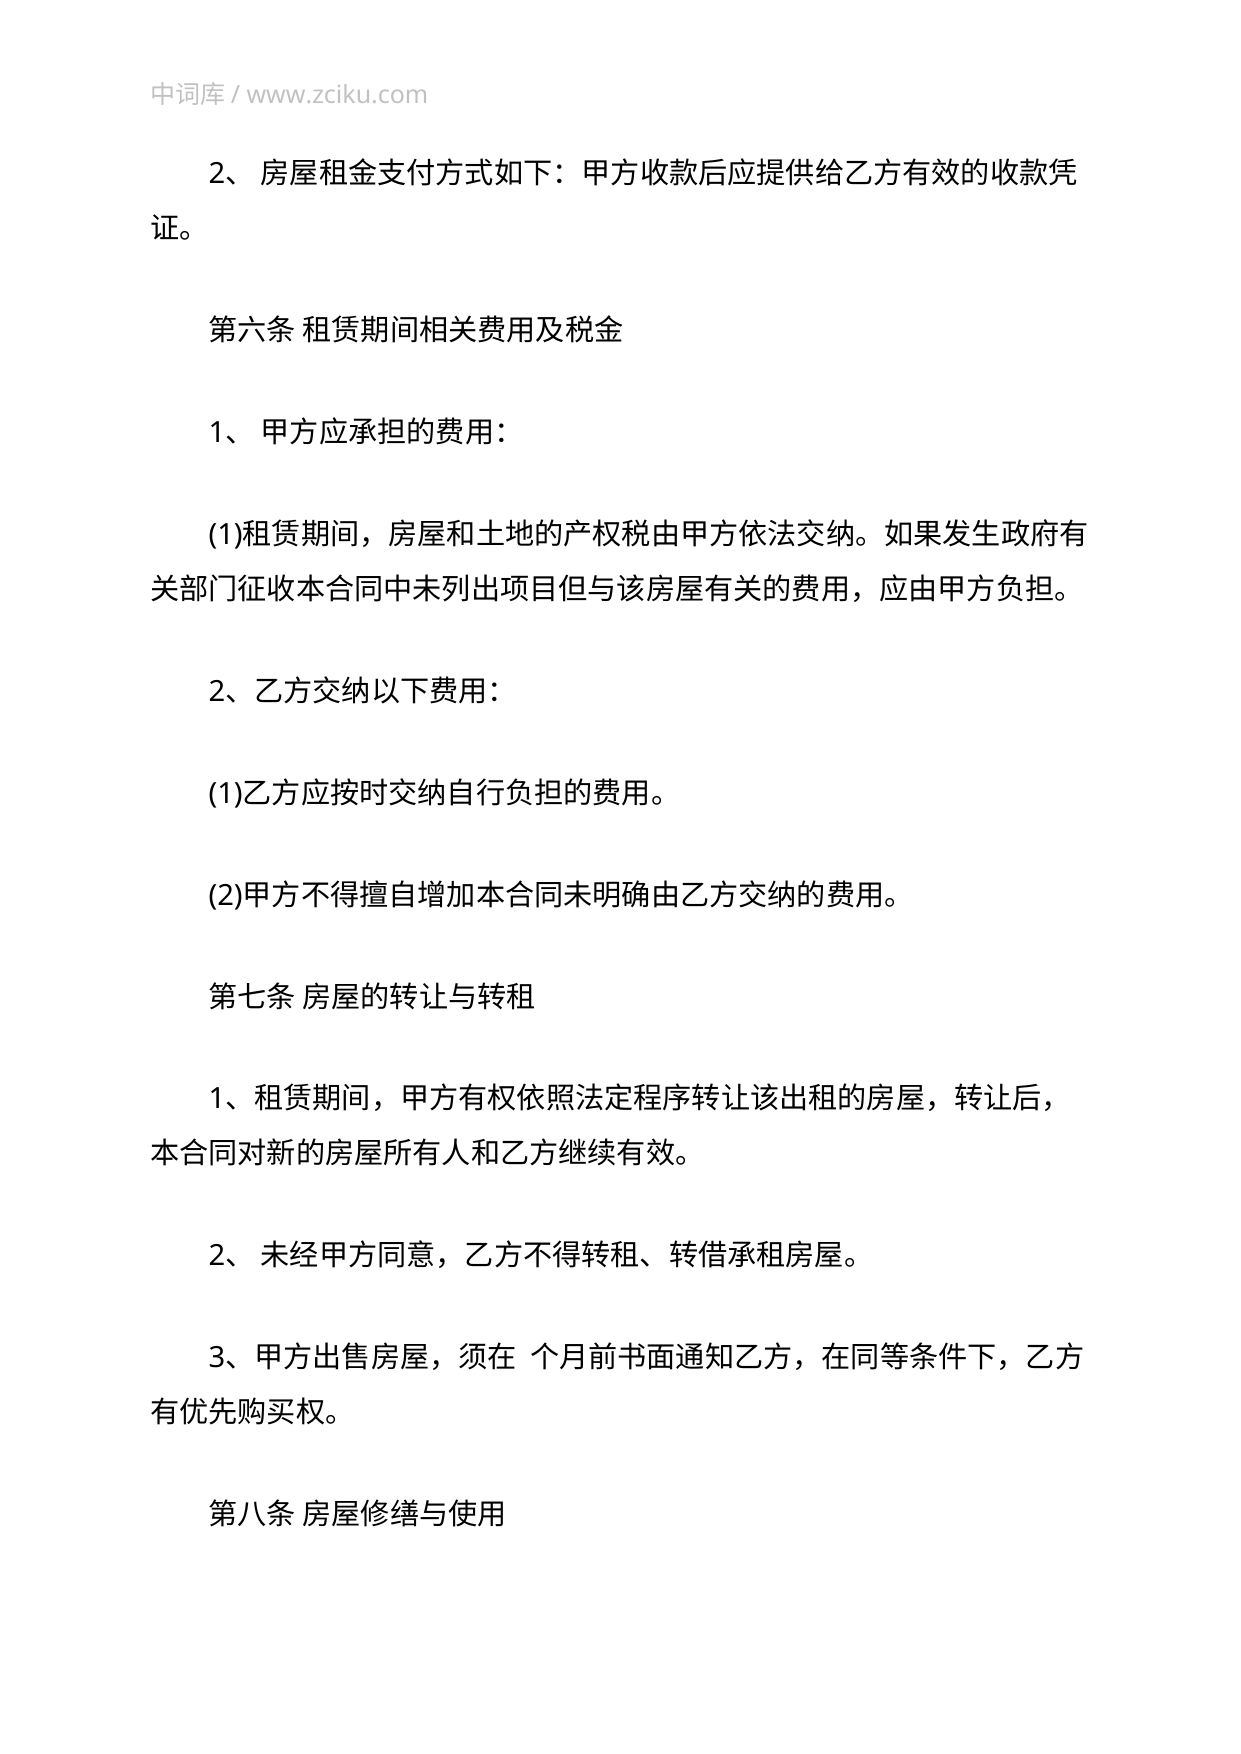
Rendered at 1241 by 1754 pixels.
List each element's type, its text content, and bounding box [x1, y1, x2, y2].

text 3、甲方出售房屋，须在 个月前书面通知乙方，在同等条件下，乙方有优先购买权。 [150, 1334, 1090, 1431]
text 1、 甲方应承担的费用： [150, 408, 1090, 451]
text 第七条 房屋的转让与转租 [150, 973, 1090, 1016]
text 1、租赁期间，甲方有权依照法定程序转让该出租的房屋，转让后，本合同对新的房屋所有人和乙方继续有效。 [150, 1075, 1090, 1172]
text 2、 房屋租金支付方式如下：甲方收款后应提供给乙方有效的收款凭证。 [150, 150, 1090, 247]
text 2、乙方交纳以下费用： [150, 667, 1090, 710]
text (2)甲方不得擅自增加本合同未明确由乙方交纳的费用。 [150, 871, 1090, 914]
text (1)乙方应按时交纳自行负担的费用。 [150, 769, 1090, 812]
text 第八条 房屋修缮与使用 [150, 1491, 1090, 1533]
text 第六条 租赁期间相关费用及税金 [150, 307, 1090, 349]
text 2、 未经甲方同意，乙方不得转租、转借承租房屋。 [150, 1232, 1090, 1274]
text (1)租赁期间，房屋和土地的产权税由甲方依法交纳。如果发生政府有关部门征收本合同中未列出项目但与该房屋有关的费用，应由甲方负担。 [150, 511, 1090, 608]
